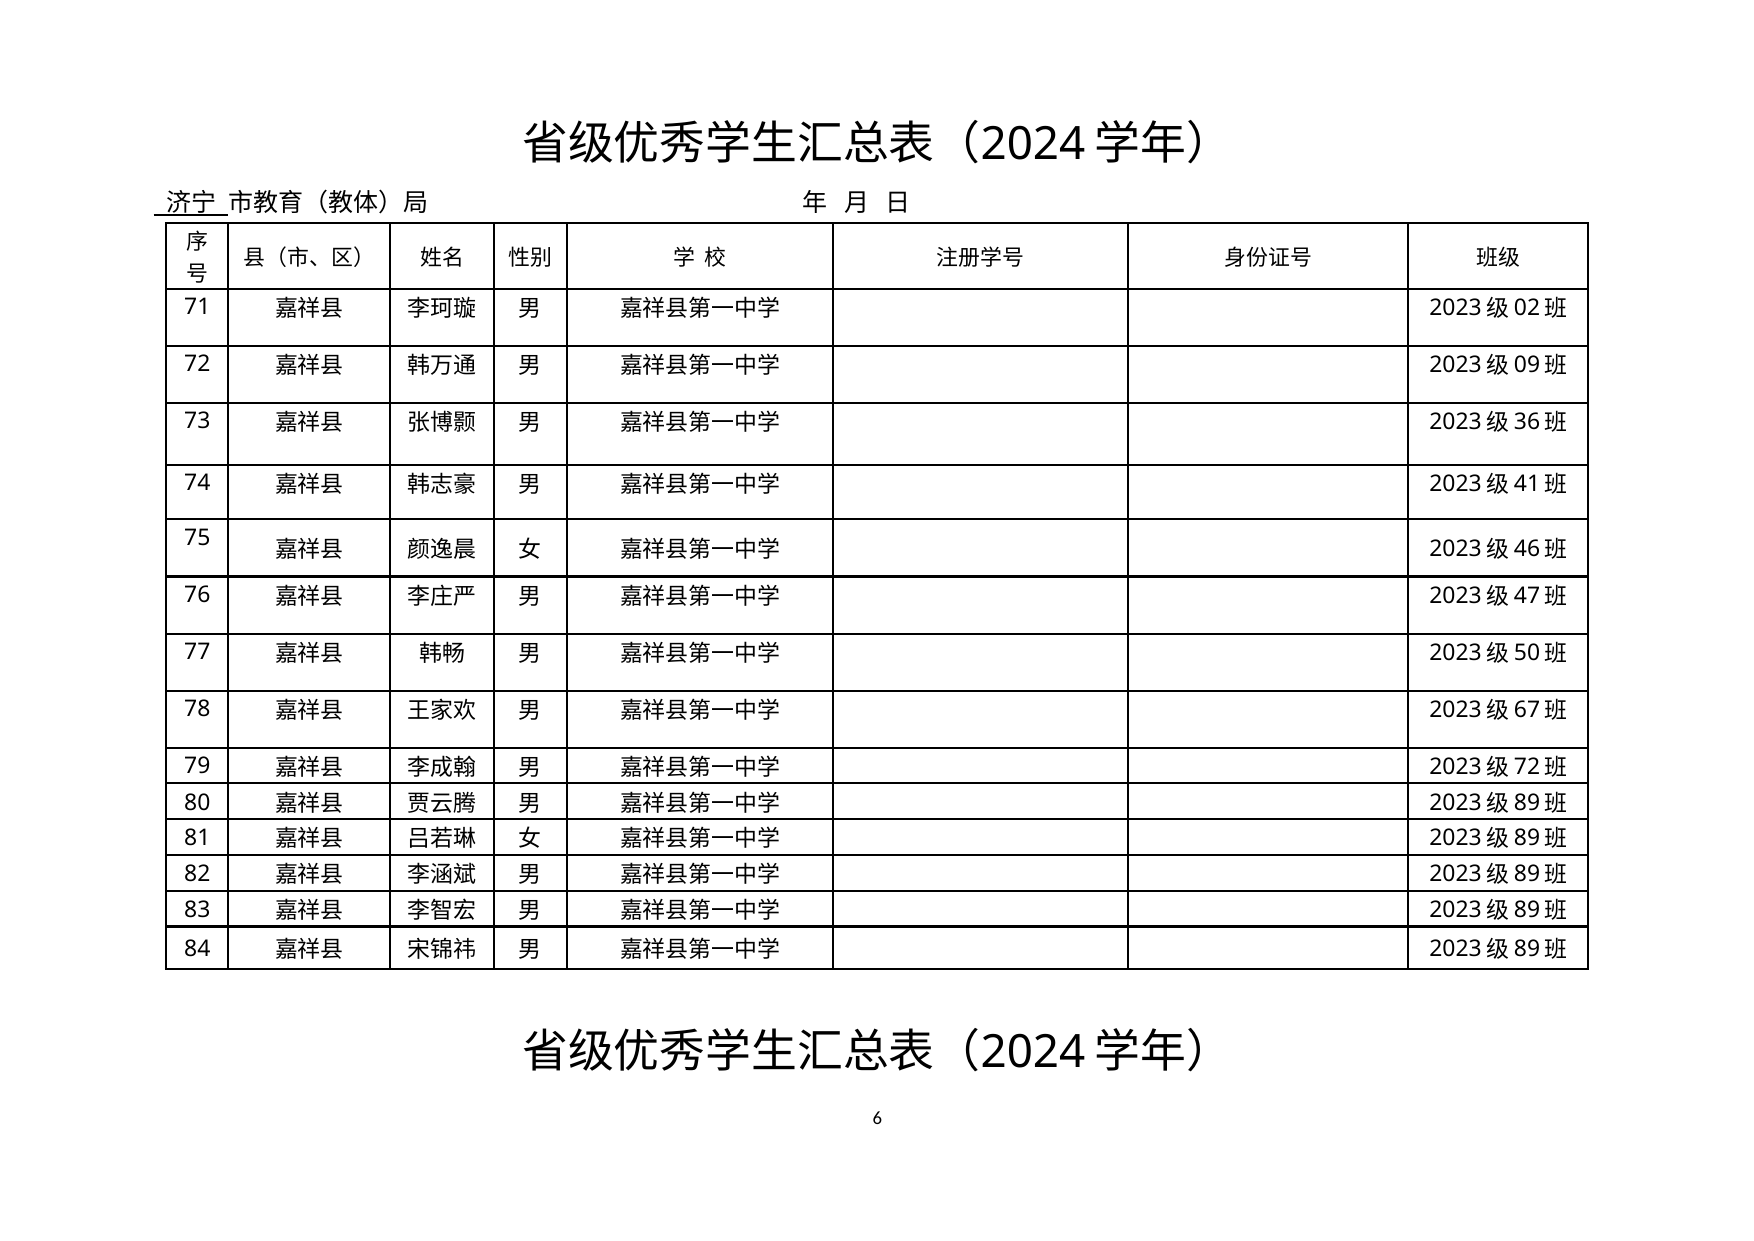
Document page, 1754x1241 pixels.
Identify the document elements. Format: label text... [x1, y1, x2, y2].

table_cell 嘉祥县 [229, 749, 389, 782]
table_cell 76 [167, 578, 227, 632]
table_cell [834, 347, 1127, 402]
text 济宁 市教育（教体）局 年 月 日 [153, 170, 1576, 222]
table_cell 男 [495, 692, 566, 747]
table_cell 81 [167, 820, 227, 854]
table_cell 嘉祥县第一中学 [568, 820, 832, 854]
table_cell 嘉祥县 [229, 520, 389, 575]
table_cell 2023级50班 [1409, 635, 1587, 689]
table_cell 2023级02班 [1409, 290, 1587, 345]
table_cell 嘉祥县 [229, 635, 389, 689]
table_cell 82 [167, 856, 227, 889]
table_cell 78 [167, 692, 227, 747]
table_cell 嘉祥县 [229, 928, 389, 967]
table_cell 颜逸晨 [391, 520, 493, 575]
table_cell [1129, 749, 1407, 782]
text 省级优秀学生汇总表（2024学年） [153, 1026, 1600, 1078]
table_cell 嘉祥县第一中学 [568, 290, 832, 345]
table_cell 嘉祥县第一中学 [568, 856, 832, 889]
table_cell 贾云腾 [391, 784, 493, 818]
table_cell 男 [495, 290, 566, 345]
table_cell 李成翰 [391, 749, 493, 782]
table_cell 83 [167, 892, 227, 925]
table_cell 男 [495, 347, 566, 402]
table_cell 嘉祥县 [229, 290, 389, 345]
table_cell 嘉祥县 [229, 820, 389, 854]
table_cell [1129, 892, 1407, 925]
table_cell [834, 290, 1127, 345]
table_cell [1129, 404, 1407, 464]
table_cell 嘉祥县第一中学 [568, 635, 832, 689]
table_cell 71 [167, 290, 227, 345]
table_cell [1129, 784, 1407, 818]
table_cell [834, 578, 1127, 632]
table_cell 嘉祥县 [229, 856, 389, 889]
table_cell [834, 692, 1127, 747]
table_cell 2023级36班 [1409, 404, 1587, 464]
table_cell [1129, 928, 1407, 967]
table_cell 男 [495, 784, 566, 818]
table_cell 王家欢 [391, 692, 493, 747]
table_cell 嘉祥县第一中学 [568, 578, 832, 632]
table_cell [1129, 466, 1407, 518]
table_cell 嘉祥县 [229, 784, 389, 818]
table_cell 嘉祥县 [229, 692, 389, 747]
table_header 性别 [495, 224, 566, 288]
table_cell 张博颢 [391, 404, 493, 464]
table_cell 嘉祥县第一中学 [568, 692, 832, 747]
table_cell 宋锦祎 [391, 928, 493, 967]
table_cell 2023级41班 [1409, 466, 1587, 518]
table_header 注册学号 [834, 224, 1127, 288]
table_cell 2023级09班 [1409, 347, 1587, 402]
table_cell 73 [167, 404, 227, 464]
table_cell [1129, 692, 1407, 747]
table_cell 84 [167, 928, 227, 967]
table_cell 嘉祥县第一中学 [568, 404, 832, 464]
table_cell 男 [495, 892, 566, 925]
table_cell 2023级89班 [1409, 820, 1587, 854]
table_cell 2023级72班 [1409, 749, 1587, 782]
table_cell 嘉祥县第一中学 [568, 347, 832, 402]
table_cell 嘉祥县第一中学 [568, 520, 832, 575]
table_cell [1129, 347, 1407, 402]
table_cell [834, 404, 1127, 464]
table_cell 72 [167, 347, 227, 402]
text 省级优秀学生汇总表（2024学年） [153, 118, 1600, 170]
table_cell 79 [167, 749, 227, 782]
table_cell [834, 856, 1127, 889]
table_cell [834, 635, 1127, 689]
table_cell [834, 820, 1127, 854]
table_cell 74 [167, 466, 227, 518]
table_cell 2023级67班 [1409, 692, 1587, 747]
table_cell 嘉祥县 [229, 347, 389, 402]
table_header 班级 [1409, 224, 1587, 288]
table_cell 77 [167, 635, 227, 689]
table_cell 嘉祥县第一中学 [568, 928, 832, 967]
table_cell 嘉祥县 [229, 404, 389, 464]
table_cell [1129, 290, 1407, 345]
table_header 县（市、区） [229, 224, 389, 288]
table_cell 韩畅 [391, 635, 493, 689]
table_cell 男 [495, 928, 566, 967]
table_cell 李涵斌 [391, 856, 493, 889]
table_cell [1129, 578, 1407, 632]
table_cell 男 [495, 404, 566, 464]
table_header 学 校 [568, 224, 832, 288]
table_cell [1129, 820, 1407, 854]
table_cell 2023级46班 [1409, 520, 1587, 575]
table_cell [834, 892, 1127, 925]
table_cell 女 [495, 820, 566, 854]
table_cell 男 [495, 578, 566, 632]
table_cell 2023级89班 [1409, 856, 1587, 889]
table_cell 男 [495, 635, 566, 689]
table_cell 80 [167, 784, 227, 818]
table_cell 嘉祥县 [229, 578, 389, 632]
table_cell 韩万通 [391, 347, 493, 402]
table_cell 2023级89班 [1409, 928, 1587, 967]
table_cell [834, 749, 1127, 782]
table_cell 2023级89班 [1409, 784, 1587, 818]
table_cell [1129, 635, 1407, 689]
table_cell [834, 466, 1127, 518]
table_cell 李智宏 [391, 892, 493, 925]
table_cell 韩志豪 [391, 466, 493, 518]
table_cell [834, 520, 1127, 575]
table_cell 男 [495, 749, 566, 782]
table_cell 嘉祥县第一中学 [568, 749, 832, 782]
table_cell 李庄严 [391, 578, 493, 632]
table_cell 嘉祥县 [229, 892, 389, 925]
table_cell 嘉祥县第一中学 [568, 892, 832, 925]
table_cell 吕若琳 [391, 820, 493, 854]
table_cell 男 [495, 856, 566, 889]
table_cell [834, 784, 1127, 818]
table_cell 男 [495, 466, 566, 518]
table_cell [1129, 520, 1407, 575]
table_cell [834, 928, 1127, 967]
table_cell 李珂璇 [391, 290, 493, 345]
table_cell 女 [495, 520, 566, 575]
table_header 姓名 [391, 224, 493, 288]
table_header 身份证号 [1129, 224, 1407, 288]
table_cell 75 [167, 520, 227, 575]
table_cell 2023级47班 [1409, 578, 1587, 632]
table_cell [1129, 856, 1407, 889]
table_cell 2023级89班 [1409, 892, 1587, 925]
table_cell 嘉祥县第一中学 [568, 784, 832, 818]
table_cell 嘉祥县第一中学 [568, 466, 832, 518]
table_header 序号 [167, 224, 227, 288]
table_cell 嘉祥县 [229, 466, 389, 518]
